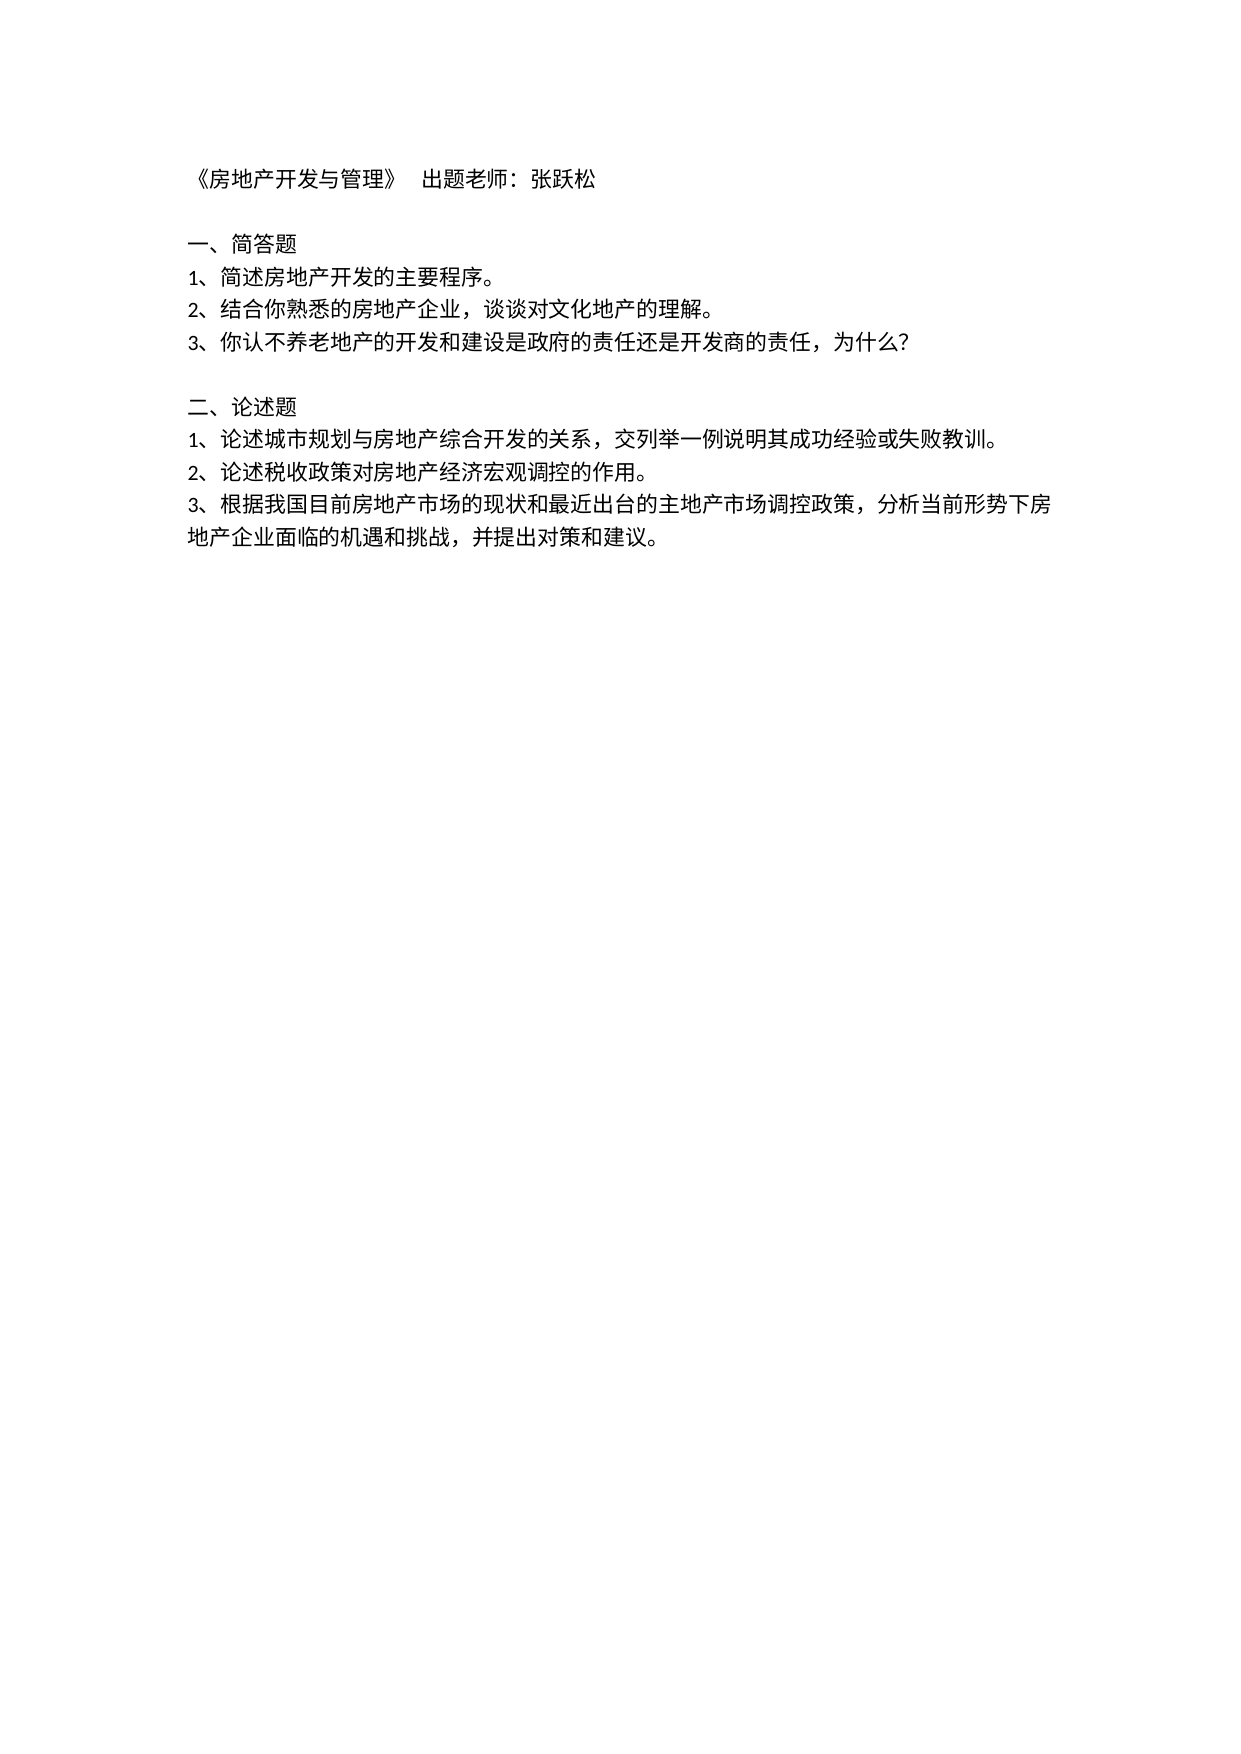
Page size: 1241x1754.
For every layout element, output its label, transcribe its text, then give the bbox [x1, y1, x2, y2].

text 2、论述税收政策对房地产经济宏观调控的作用。 [187, 454, 1053, 487]
text 2、结合你熟悉的房地产企业，谈谈对文化地产的理解。 [187, 292, 1053, 324]
text 1、论述城市规划与房地产综合开发的关系，交列举一例说明其成功经验或失败教训。 [187, 422, 1053, 454]
text 3、你认不养老地产的开发和建设是政府的责任还是开发商的责任，为什么？ [187, 324, 1053, 357]
text 二、论述题 [187, 389, 1053, 422]
text 《房地产开发与管理》 出题老师：张跃松 [187, 162, 1053, 194]
text 1、简述房地产开发的主要程序。 [187, 259, 1053, 292]
text 3、根据我国目前房地产市场的现状和最近出台的主地产市场调控政策，分析当前形势下房地产企业面临的机遇和挑战，并提出对策和建议。 [187, 487, 1053, 552]
text 一、简答题 [187, 227, 1053, 259]
